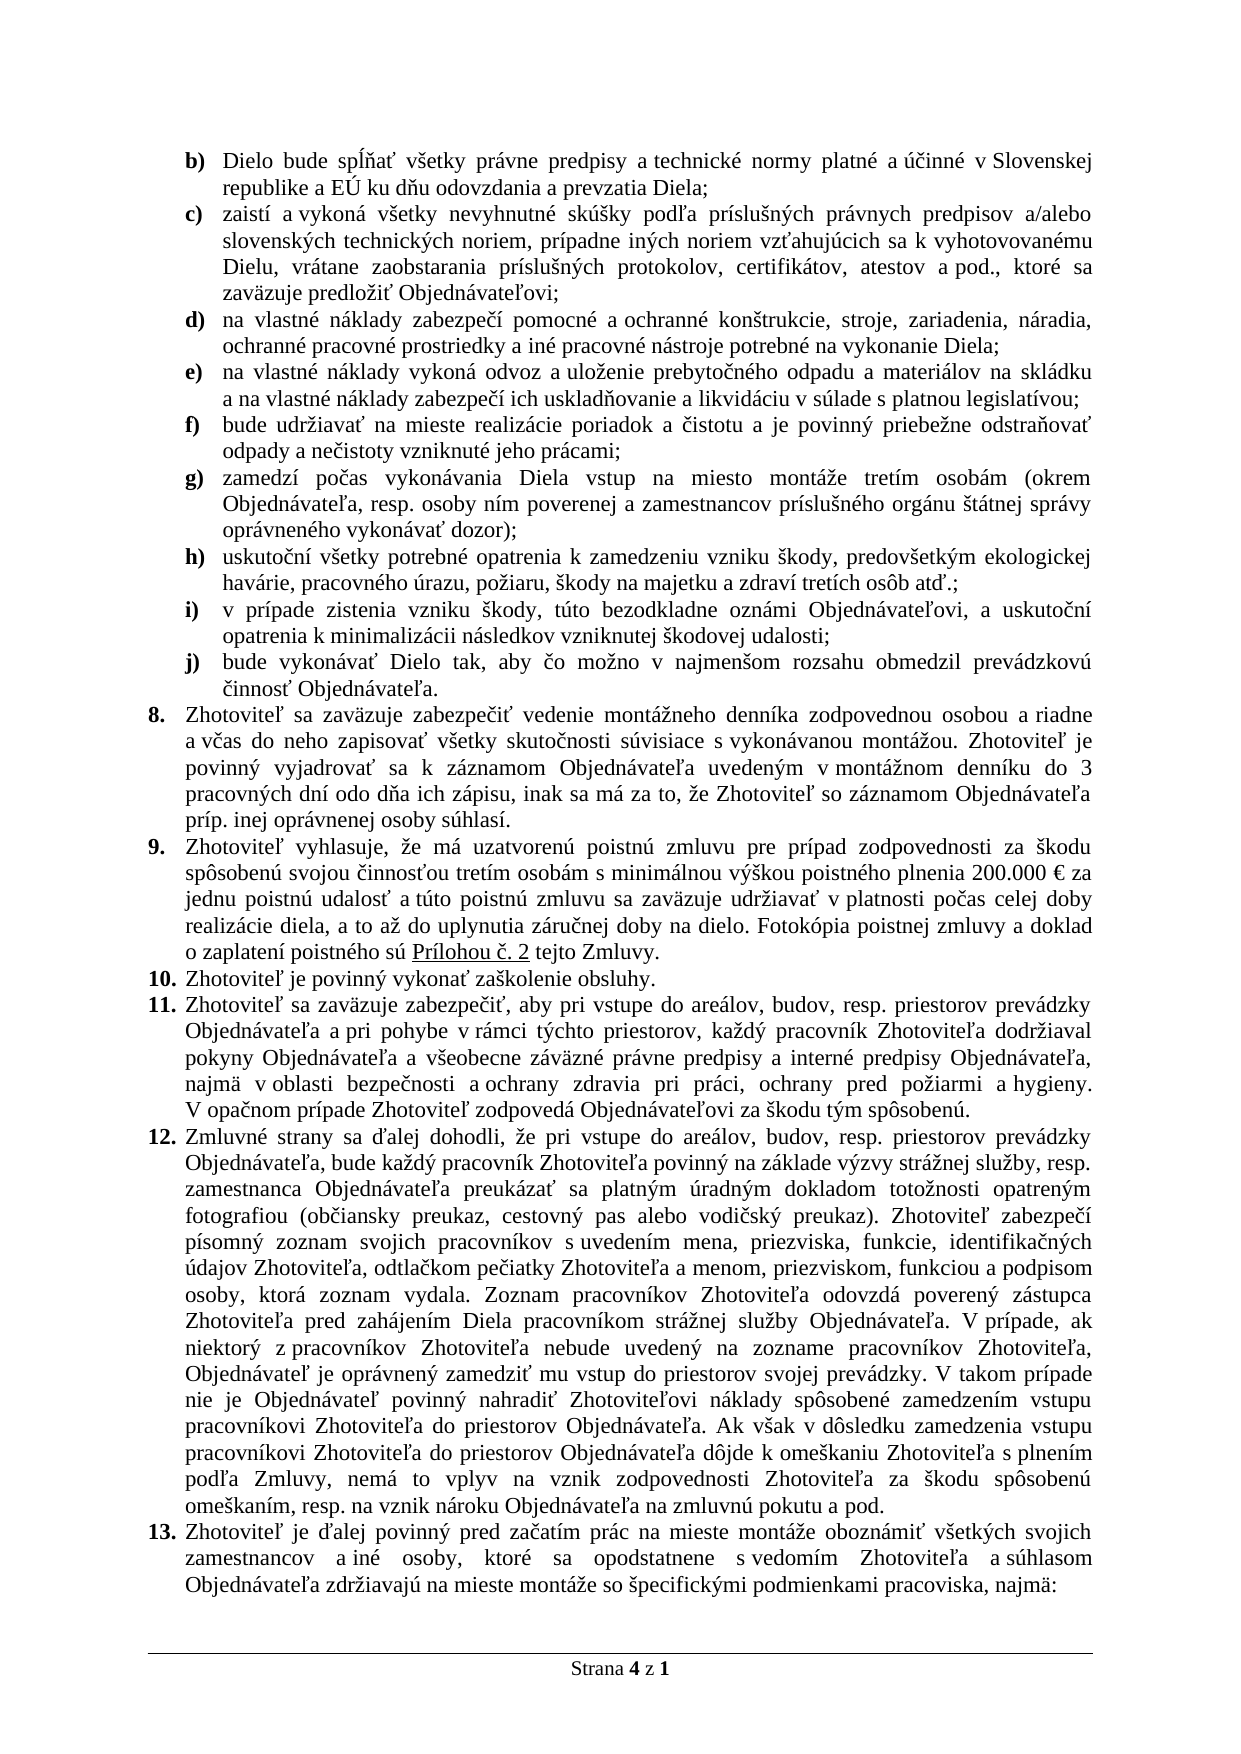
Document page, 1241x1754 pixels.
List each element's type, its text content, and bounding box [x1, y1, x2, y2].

list Zmluvné strany sa ďalej dohodli, že pri vstupe do areálov, budov, resp. priestorov prevádzky Objednávateľa, bude každý pracovník Zhotoviteľa povinný na základe výzvy strážnej služby, resp. zamestnanca Objednávateľa preukázať sa platným úradným dokladom totožnosti opatreným fotografiou (občiansky preukaz, cestovný pas alebo vodičský preukaz). Zhotoviteľ zabezpečí písomný zoznam svojich pracovníkov s uvedením mena, priezviska, funkcie, identifikačných údajov Zhotoviteľa, odtlačkom pečiatky Zhotoviteľa a menom, priezviskom, funkciou a podpisom osoby, ktorá zoznam vydala. Zoznam pracovníkov Zhotoviteľa odovzdá poverený zástupca Zhotoviteľa pred zahájením Diela pracovníkom strážnej služby Objednávateľa. V prípade, ak niektorý z pracovníkov Zhotoviteľa nebude uvedený na zozname pracovníkov Zhotoviteľa, Objednávateľ je oprávnený zamedziť mu vstup do priestorov svojej prevádzky. V takom prípade nie je Objednávateľ povinný nahradiť Zhotoviteľovi náklady spôsobené zamedzením vstupu pracovníkovi Zhotoviteľa do priestorov Objednávateľa. Ak však v dôsledku zamedzenia vstupu pracovníkovi Zhotoviteľa do priestorov Objednávateľa dôjde k omeškaniu Zhotoviteľa s plnením podľa Zmluvy, nemá to vplyv na vznik zodpovednosti Zhotoviteľa za škodu spôsobenú omeškaním, resp. na vznik nároku Objednávateľa na zmluvnú pokutu a pod. [148, 1123, 1093, 1518]
list Zhotoviteľ vyhlasuje, že má uzatvorenú poistnú zmluvu pre prípad zodpovednosti za škodu spôsobenú svojou činnosťou tretím osobám s minimálnou výškou poistného plnenia 200.000 € za jednu poistnú udalosť a túto poistnú zmluvu sa zaväzuje udržiavať v platnosti počas celej doby realizácie diela, a to až do uplynutia záručnej doby na dielo. Fotokópia poistnej zmluvy a doklad o zaplatení poistného sú Prílohou č. 2 tejto Zmluvy. [148, 833, 1093, 964]
list Zhotoviteľ je ďalej povinný pred začatím prác na mieste montáže oboznámiť všetkých svojich zamestnancov a iné osoby, ktoré sa opodstatnene s vedomím Zhotoviteľa a súhlasom Objednávateľa zdržiavajú na mieste montáže so špecifickými podmienkami pracoviska, najmä: [148, 1518, 1093, 1597]
list na vlastné náklady vykoná odvoz a uloženie prebytočného odpadu a materiálov na skládku a na vlastné náklady zabezpečí ich uskladňovanie a likvidáciu v súlade s platnou legislatívou; [185, 358, 1093, 411]
list bude udržiavať na mieste realizácie poriadok a čistotu a je povinný priebežne odstraňovať odpady a nečistoty vzniknuté jeho prácami; [185, 411, 1093, 464]
list zamedzí počas vykonávania Diela vstup na miesto montáže tretím osobám (okrem Objednávateľa, resp. osoby ním poverenej a zamestnancov príslušného orgánu štátnej správy oprávneného vykonávať dozor); [185, 464, 1093, 543]
list v prípade zistenia vzniku škody, túto bezodkladne oznámi Objednávateľovi, a uskutoční opatrenia k minimalizácii následkov vzniknutej škodovej udalosti; [185, 596, 1093, 648]
list bude vykonávať Dielo tak, aby čo možno v najmenšom rozsahu obmedzil prevádzkovú činnosť Objednávateľa. [185, 648, 1093, 701]
list uskutoční všetky potrebné opatrenia k zamedzeniu vzniku škody, predovšetkým ekologickej havárie, pracovného úrazu, požiaru, škody na majetku a zdraví tretích osôb atď.; [185, 543, 1093, 596]
list Dielo bude spĺňať všetky právne predpisy a technické normy platné a účinné v Slovenskej republike a EÚ ku dňu odovzdania a prevzatia Diela; [185, 148, 1093, 200]
list Zhotoviteľ sa zaväzuje zabezpečiť, aby pri vstupe do areálov, budov, resp. priestorov prevádzky Objednávateľa a pri pohybe v rámci týchto priestorov, každý pracovník Zhotoviteľa dodržiaval pokyny Objednávateľa a všeobecne záväzné právne predpisy a interné predpisy Objednávateľa, najmä v oblasti bezpečnosti a ochrany zdravia pri práci, ochrany pred požiarmi a hygieny. V opačnom prípade Zhotoviteľ zodpovedá Objednávateľovi za škodu tým spôsobenú. [148, 991, 1093, 1123]
list Zhotoviteľ sa zaväzuje zabezpečiť vedenie montážneho denníka zodpovednou osobou a riadne a včas do neho zapisovať všetky skutočnosti súvisiace s vykonávanou montážou. Zhotoviteľ je povinný vyjadrovať sa k záznamom Objednávateľa uvedeným v montážnom denníku do 3 pracovných dní odo dňa ich zápisu, inak sa má za to, že Zhotoviteľ so záznamom Objednávateľa príp. inej oprávnenej osoby súhlasí. [148, 701, 1093, 833]
list Zhotoviteľ je povinný vykonať zaškolenie obsluhy. [148, 964, 1093, 991]
list zaistí a vykoná všetky nevyhnutné skúšky podľa príslušných právnych predpisov a/alebo slovenských technických noriem, prípadne iných noriem vzťahujúcich sa k vyhotovovanému Dielu, vrátane zaobstarania príslušných protokolov, certifikátov, atestov a pod., ktoré sa zaväzuje predložiť Objednávateľovi; [185, 200, 1093, 306]
list na vlastné náklady zabezpečí pomocné a ochranné konštrukcie, stroje, zariadenia, náradia, ochranné pracovné prostriedky a iné pracovné nástroje potrebné na vykonanie Diela; [185, 306, 1093, 358]
